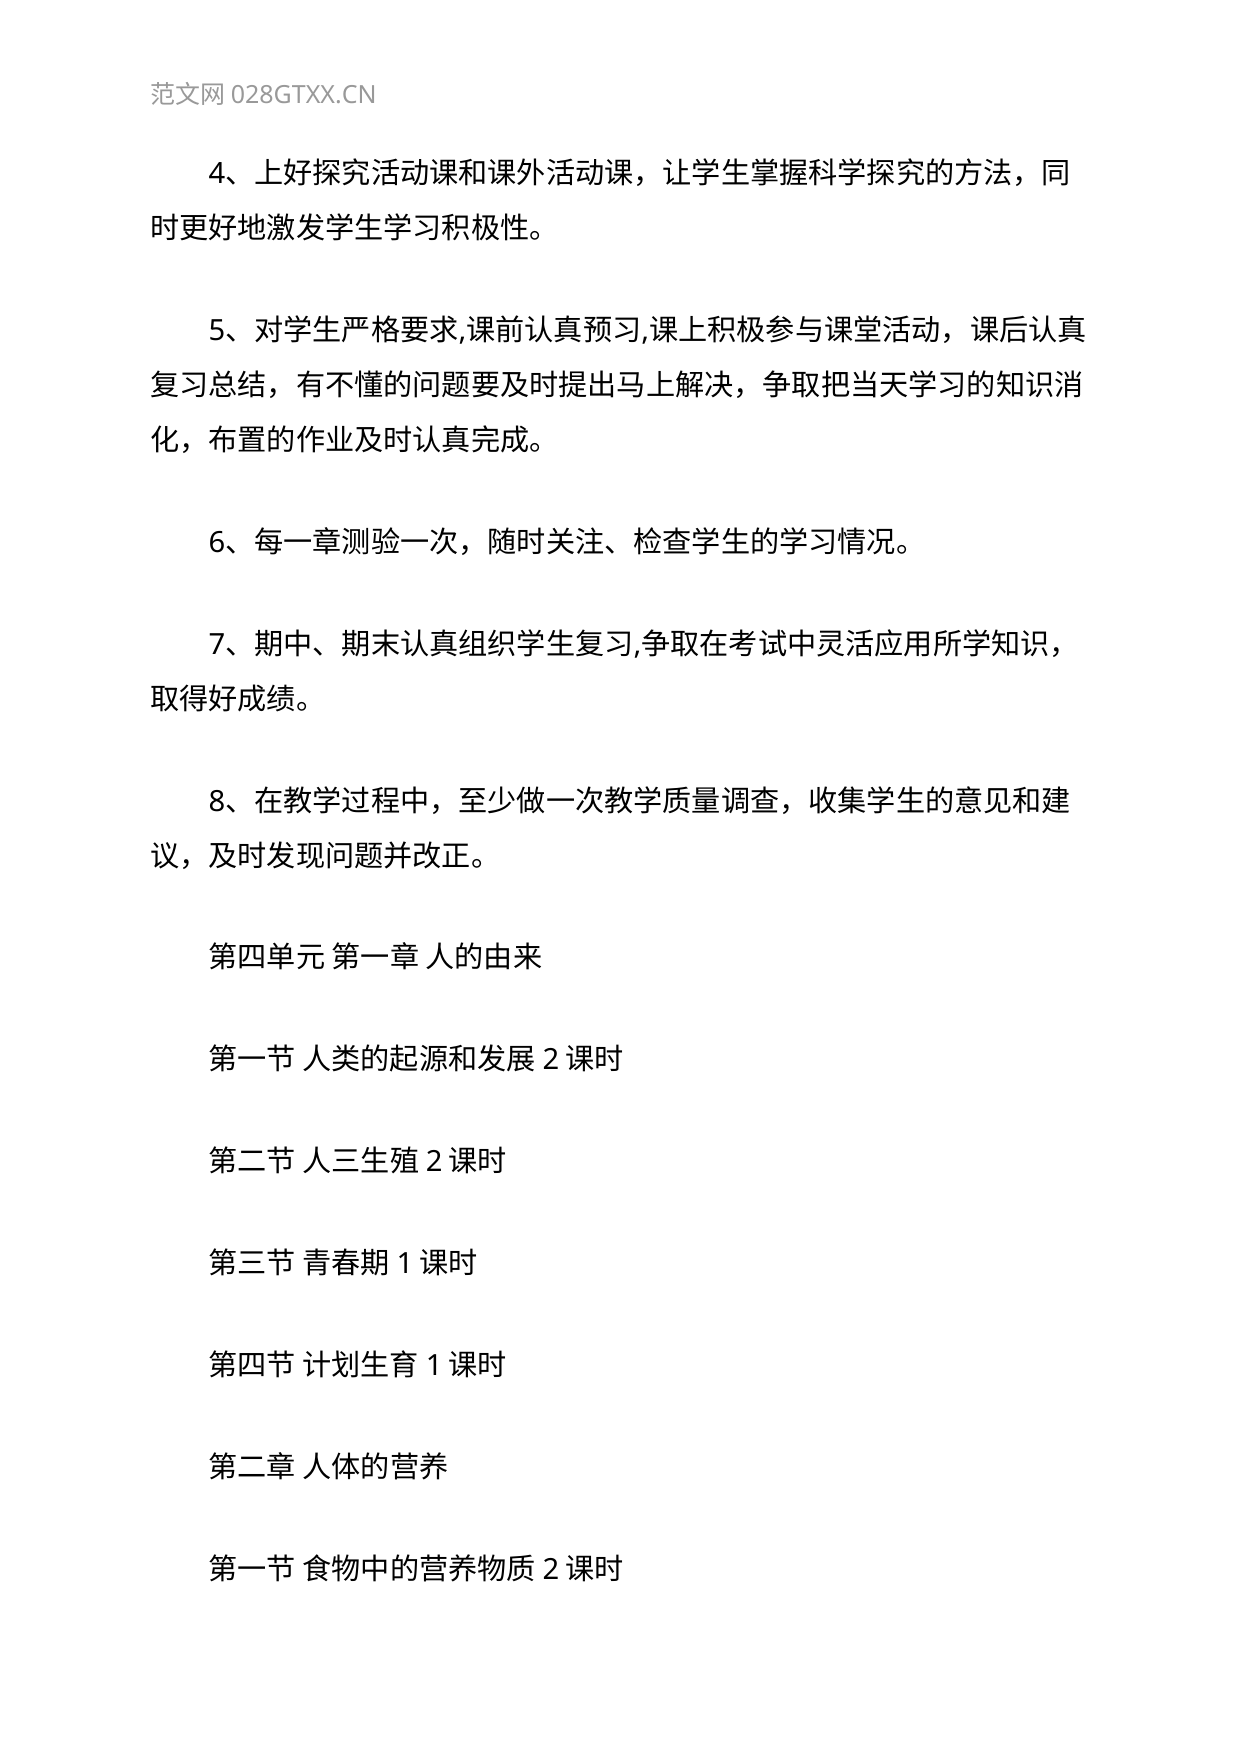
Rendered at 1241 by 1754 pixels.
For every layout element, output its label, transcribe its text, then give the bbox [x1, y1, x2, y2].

text 第二节 人三生殖 2课时 [150, 1138, 1090, 1180]
text 7、期中、期末认真组织学生复习,争取在考试中灵活应用所学知识，取得好成绩。 [150, 620, 1090, 718]
text 第一节 人类的起源和发展 2课时 [150, 1036, 1090, 1078]
text 第四节 计划生育 1课时 [150, 1342, 1090, 1384]
text 第四单元 第一章 人的由来 [150, 934, 1090, 976]
text 8、在教学过程中，至少做一次教学质量调查，收集学生的意见和建议，及时发现问题并改正。 [150, 777, 1090, 874]
text 4、上好探究活动课和课外活动课，让学生掌握科学探究的方法，同时更好地激发学生学习积极性。 [150, 150, 1090, 247]
text 第一节 食物中的营养物质 2课时 [150, 1545, 1090, 1588]
text 5、对学生严格要求,课前认真预习,课上积极参与课堂活动，课后认真复习总结，有不懂的问题要及时提出马上解决，争取把当天学习的知识消化，布置的作业及时认真完成。 [150, 307, 1090, 459]
text 第二章 人体的营养 [150, 1444, 1090, 1486]
text 第三节 青春期 1课时 [150, 1240, 1090, 1282]
text 6、每一章测验一次，随时关注、检查学生的学习情况。 [150, 518, 1090, 561]
